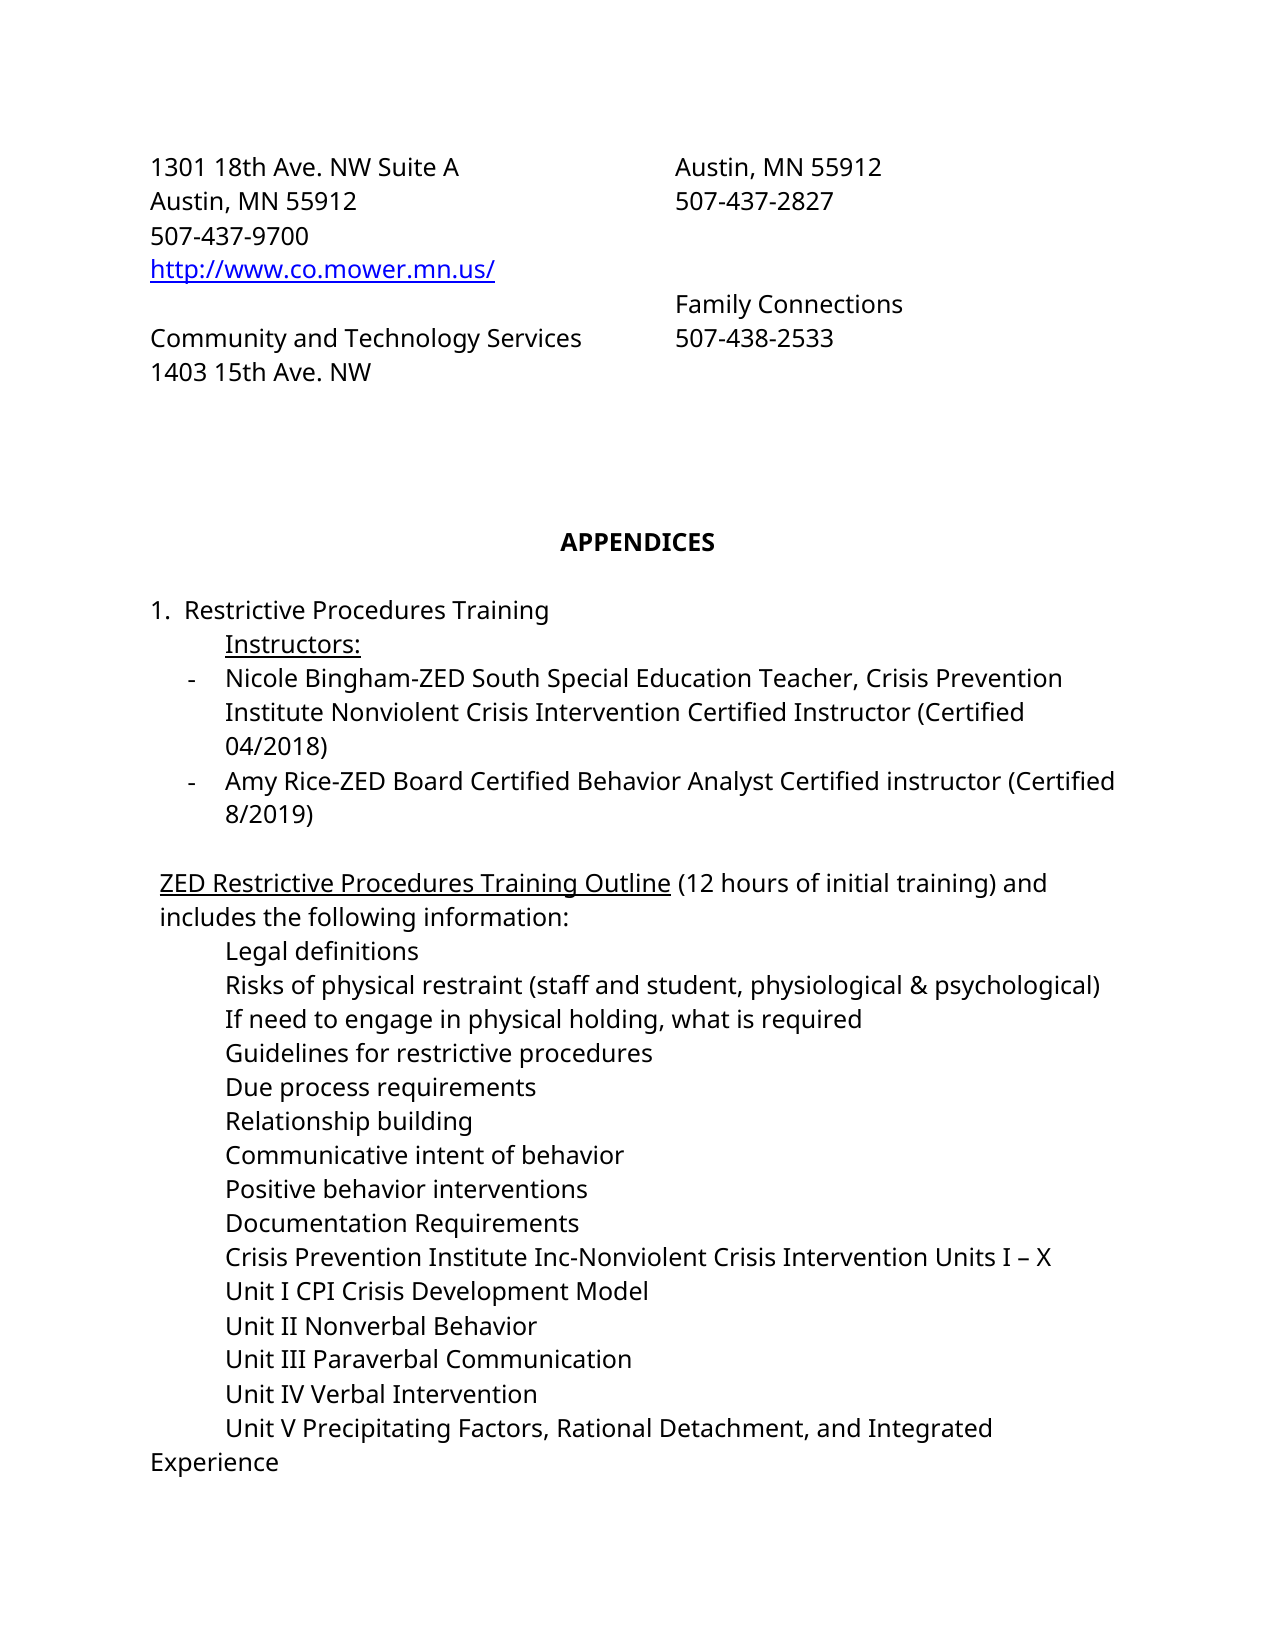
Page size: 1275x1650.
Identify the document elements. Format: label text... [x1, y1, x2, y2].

text Positive behavior interventions [225, 1172, 1125, 1206]
text Crisis Prevention Institute Inc-Nonviolent Crisis Intervention Units I – X [150, 1240, 1125, 1274]
text Unit IV Verbal Intervention [150, 1376, 1125, 1410]
text 507-437-9700 [150, 218, 600, 252]
text 1301 18th Ave. NW Suite A [150, 150, 600, 184]
text Unit III Paraverbal Communication [150, 1342, 1125, 1376]
text Unit I CPI Crisis Development Model [150, 1274, 1125, 1308]
text 1. Restrictive Procedures Training [150, 593, 1125, 627]
text 507-437-2827 [675, 184, 1125, 218]
text If need to engage in physical holding, what is required [225, 1002, 1125, 1036]
text 1403 15th Ave. NW [150, 354, 600, 388]
text Family Connections [675, 286, 1125, 320]
text Relationship building [225, 1104, 1125, 1138]
text 507-438-2533 [675, 320, 1125, 354]
list Amy Rice-ZED Board Certified Behavior Analyst Certified instructor (Certified 8/2019) [187, 763, 1125, 831]
text http://www.co.mower.mn.us/ [150, 252, 600, 286]
text ZED Restrictive Procedures Training Outline (12 hours of initial training) and includes the following information: [84, 831, 1125, 933]
list Nicole Bingham-ZED South Special Education Teacher, Crisis Prevention Institute Nonviolent Crisis Intervention Certified Instructor (Certified 04/2018) [187, 661, 1125, 763]
text Risks of physical restraint (staff and student, physiological & psychological) [225, 967, 1125, 1002]
text Unit II Nonverbal Behavior [150, 1308, 1125, 1342]
text Guidelines for restrictive procedures [225, 1036, 1125, 1070]
text Community and Technology Services [150, 320, 600, 354]
text Austin, MN 55912 [150, 184, 600, 218]
text Unit V Precipitating Factors, Rational Detachment, and Integrated Experience [150, 1410, 1125, 1478]
text Instructors: [150, 627, 1125, 661]
text Documentation Requirements [225, 1206, 1125, 1240]
text Communicative intent of behavior [225, 1138, 1125, 1172]
text Legal definitions [225, 933, 1125, 967]
text APPENDICES [150, 525, 1125, 559]
text Austin, MN 55912 [675, 150, 1125, 184]
text Due process requirements [225, 1070, 1125, 1104]
